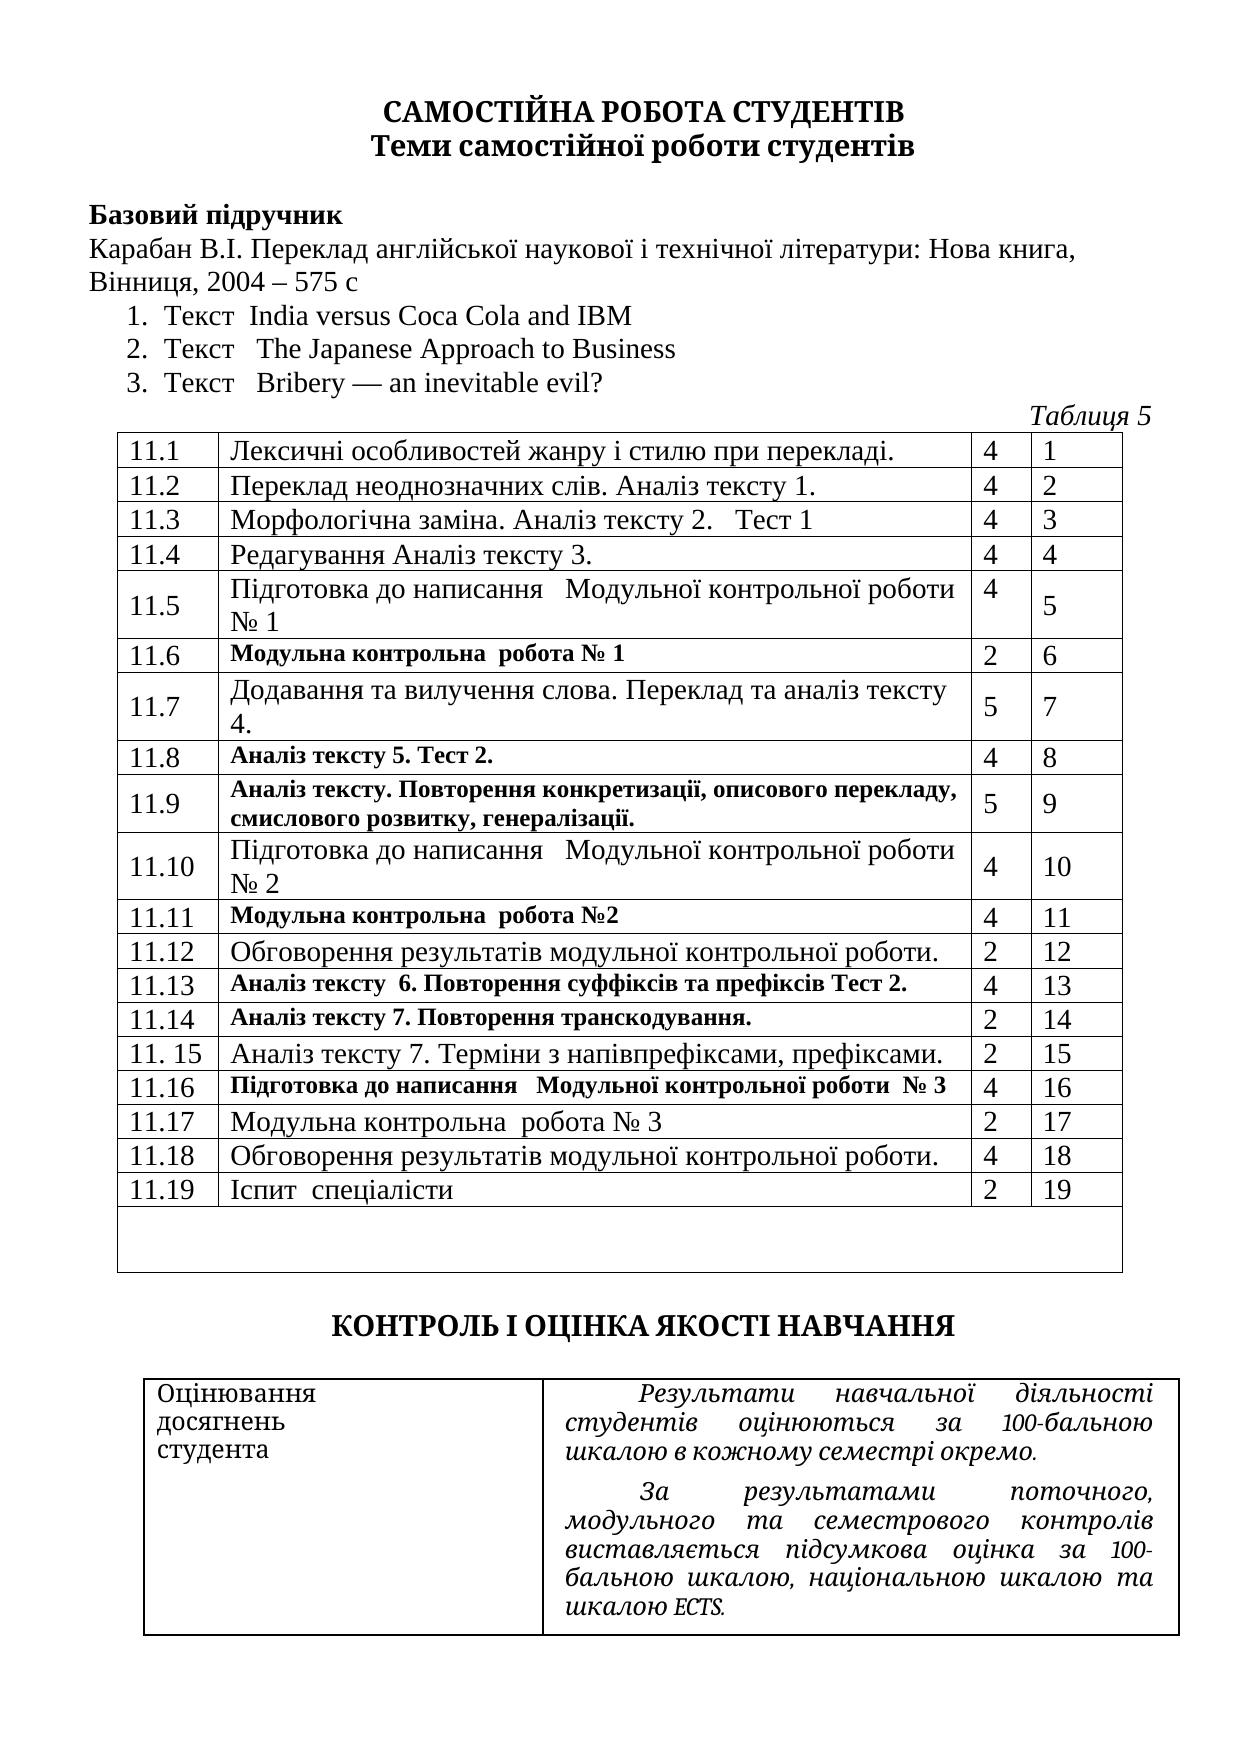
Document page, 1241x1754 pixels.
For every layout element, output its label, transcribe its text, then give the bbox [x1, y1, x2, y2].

text Таблиця 5 [164, 398, 1152, 432]
table_cell 4 [972, 571, 1031, 638]
table_cell Підготовка до написання Модульної контрольної роботи № 2 [219, 833, 971, 899]
table_cell 2 [972, 1003, 1031, 1036]
table_cell 11.17 [118, 1105, 218, 1138]
table_cell 11.4 [118, 537, 218, 570]
table_cell Обговорення результатів модульної контрольної роботи. [219, 934, 971, 967]
table_cell 4 [972, 833, 1031, 899]
text КОНТРОЛЬ І ОЦІНКА ЯКОСТІ НАВЧАННЯ [135, 1311, 1152, 1344]
table_cell Додавання та вилучення слова. Переклад та аналіз тексту 4. [219, 673, 971, 739]
table_cell Морфологічна заміна. Аналіз тексту 2. Тест 1 [219, 502, 971, 536]
table_cell Модульна контрольна робота № 3 [219, 1105, 971, 1138]
table_cell Модульна контрольна робота № 1 [219, 639, 971, 672]
table_cell 15 [1032, 1037, 1122, 1069]
table_cell 6 [1032, 639, 1122, 672]
table_header 1 [1032, 433, 1122, 467]
table_cell 2 [1032, 468, 1122, 501]
table_cell 4 [972, 969, 1031, 1001]
table_cell 11.8 [118, 741, 218, 774]
table_cell 11.13 [118, 969, 218, 1001]
table_cell 11.11 [118, 900, 218, 933]
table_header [544, 1380, 1178, 1634]
table_cell Переклад неоднозначних слів. Аналіз тексту 1. [219, 468, 971, 501]
table_header 11.1 [118, 433, 218, 467]
table_cell 9 [1032, 775, 1122, 832]
table_cell Підготовка до написання Модульної контрольної роботи № 1 [219, 571, 971, 638]
table_cell 2 [972, 1173, 1031, 1206]
table_cell 5 [972, 775, 1031, 832]
table_cell 5 [1032, 571, 1122, 638]
table_header 4 [972, 433, 1031, 467]
table_cell 13 [1032, 969, 1122, 1001]
table_cell Модульна контрольна робота №2 [219, 900, 971, 933]
table_cell 8 [1032, 741, 1122, 774]
table_cell Аналіз тексту 6. Повторення суффіксів та префіксів Тест 2. [219, 969, 971, 1001]
table_cell 4 [1032, 537, 1122, 570]
table_cell 11.16 [118, 1071, 218, 1104]
table_cell 11.2 [118, 468, 218, 501]
table_cell 11.6 [118, 639, 218, 672]
table_cell 2 [972, 934, 1031, 967]
table_cell Редагування Аналіз тексту 3. [219, 537, 971, 570]
text Теми самостійної роботи студентів [134, 130, 1152, 163]
table_cell 17 [1032, 1105, 1122, 1138]
table_cell 10 [1032, 833, 1122, 899]
title Текст India versus Coca Cola and IBM [126, 298, 1152, 331]
table_cell 11.12 [118, 934, 218, 967]
table_cell Аналіз тексту 7. Повторення транскодування. [219, 1003, 971, 1036]
table_cell 4 [972, 900, 1031, 933]
table_cell Аналіз тексту 5. Тест 2. [219, 741, 971, 774]
table_header Лексичні особливостей жанру і стилю при перекладі. [219, 433, 971, 467]
table_cell 4 [972, 537, 1031, 570]
table_cell 14 [1032, 1003, 1122, 1036]
table_cell 7 [1032, 673, 1122, 739]
table_cell Підготовка до написання Модульної контрольної роботи № 3 [219, 1071, 971, 1104]
table_cell 3 [1032, 502, 1122, 536]
table_cell 4 [972, 741, 1031, 774]
list Текст The Japanese Approach to Business [126, 331, 1152, 365]
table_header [145, 1380, 542, 1634]
table_cell 11.19 [118, 1173, 218, 1206]
table_cell 11.7 [118, 673, 218, 739]
subtitle САМОСТІЙНА РОБОТА СТУДЕНТІВ [135, 96, 1152, 130]
table_cell 19 [1032, 1173, 1122, 1206]
table_cell 2 [972, 1105, 1031, 1138]
list Текст Bribery — an inevitable evil? [126, 365, 1152, 398]
table_cell 11.10 [118, 833, 218, 899]
table_cell Обговорення результатів модульної контрольної роботи. [219, 1139, 971, 1172]
table_cell 4 [972, 1071, 1031, 1104]
table_cell 4 [972, 1139, 1031, 1172]
text Карабан В.І. Переклад англійської наукової і технічної літератури: Нова книга, Вінниця, 2004 – 575 с [89, 231, 1152, 298]
table_cell 12 [1032, 934, 1122, 967]
table_cell 5 [972, 673, 1031, 739]
table_cell Аналіз тексту. Повторення конкретизації, описового перекладу, смислового розвитку, генералізації. [219, 775, 971, 832]
table_cell 11.3 [118, 502, 218, 536]
table_cell 4 [972, 502, 1031, 536]
table_cell 11 [1032, 900, 1122, 933]
table_cell 16 [1032, 1071, 1122, 1104]
table_cell 11.18 [118, 1139, 218, 1172]
table_cell 2 [972, 639, 1031, 672]
table_cell 2 [972, 1037, 1031, 1069]
table_cell 18 [1032, 1139, 1122, 1172]
table_cell 11.5 [118, 571, 218, 638]
table_cell Аналіз тексту 7. Терміни з напівпрефіксами, префіксами. [219, 1037, 971, 1069]
table_cell 11. 15 [118, 1037, 218, 1069]
table_cell [118, 1207, 1122, 1272]
table_cell 4 [972, 468, 1031, 501]
table_cell Іспит спеціалісти [219, 1173, 971, 1206]
table_cell 11.14 [118, 1003, 218, 1036]
text Базовий підручник [89, 197, 1152, 231]
table_cell 11.9 [118, 775, 218, 832]
